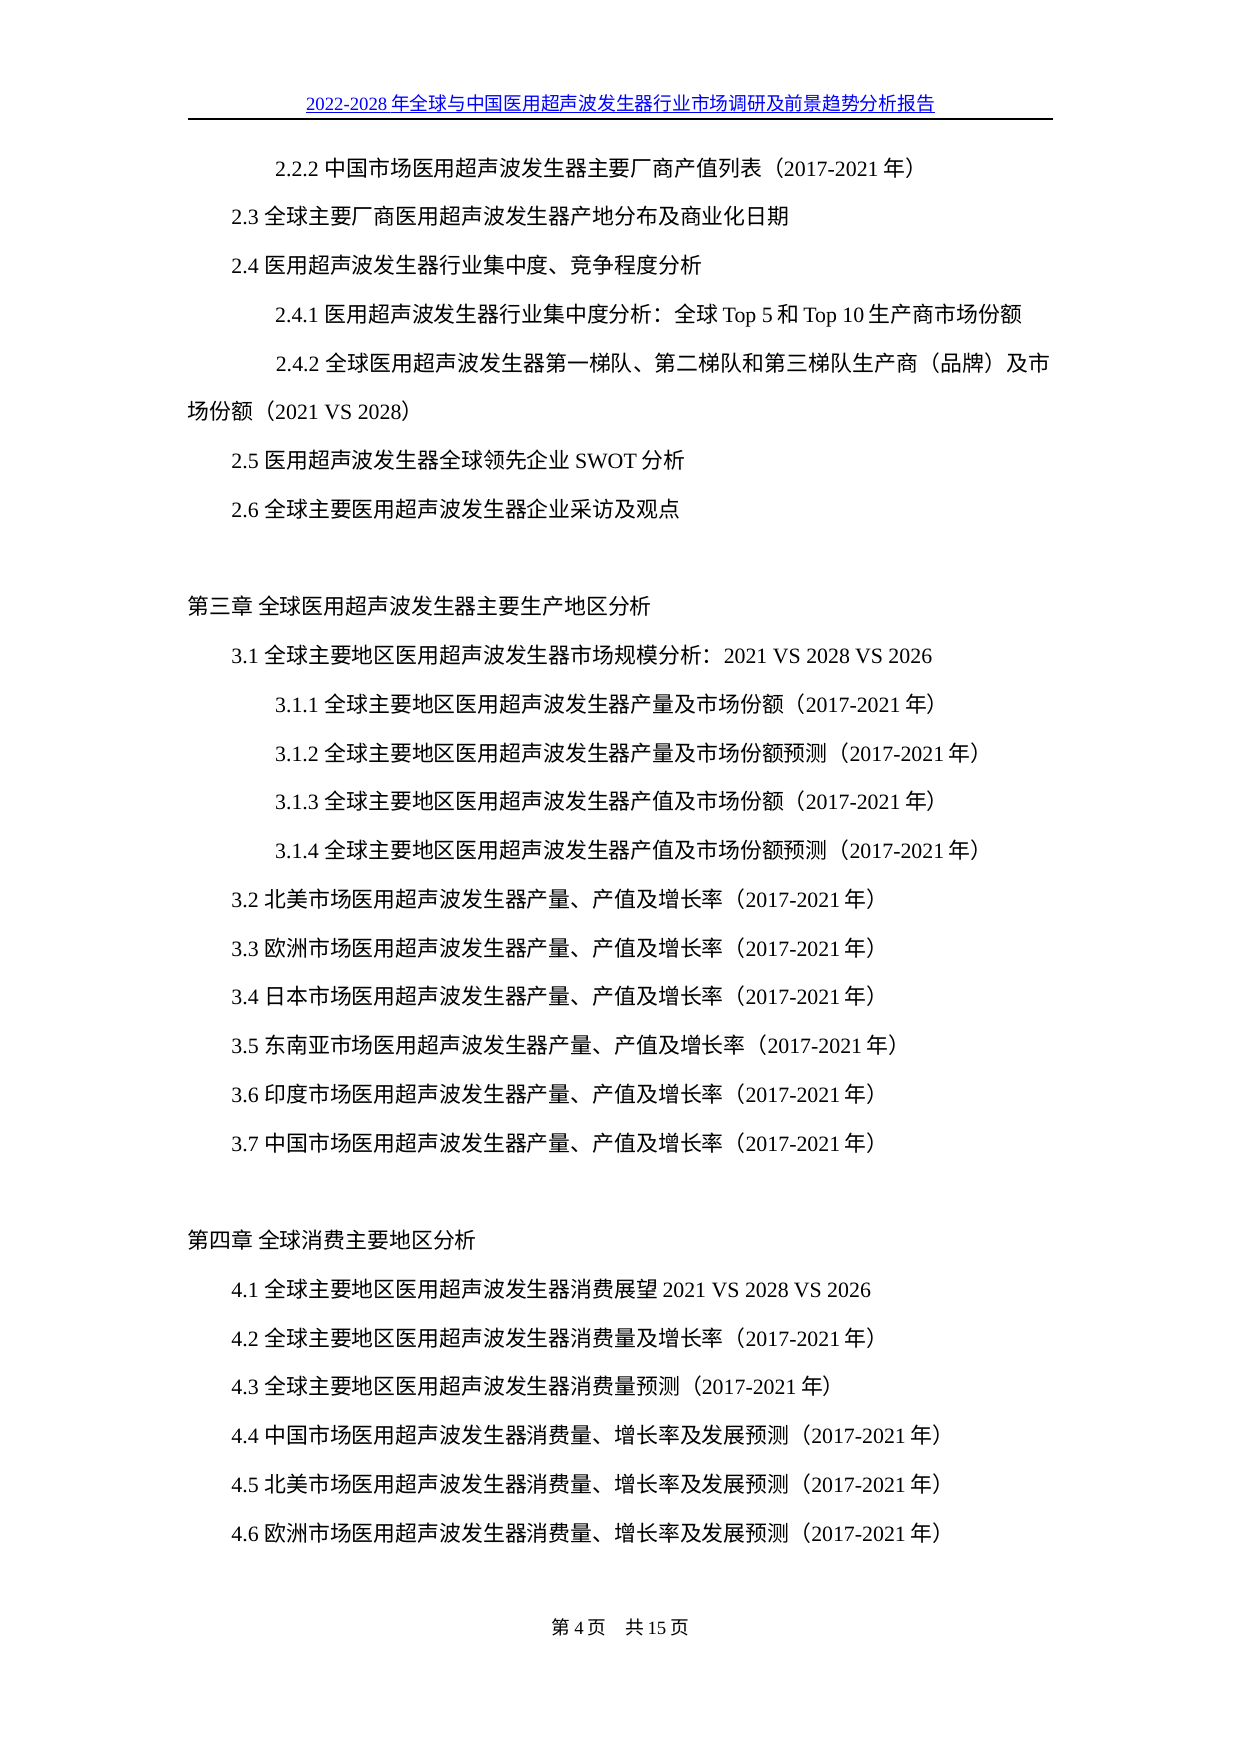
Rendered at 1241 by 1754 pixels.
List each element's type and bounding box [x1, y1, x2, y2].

text [187, 150, 1053, 1548]
